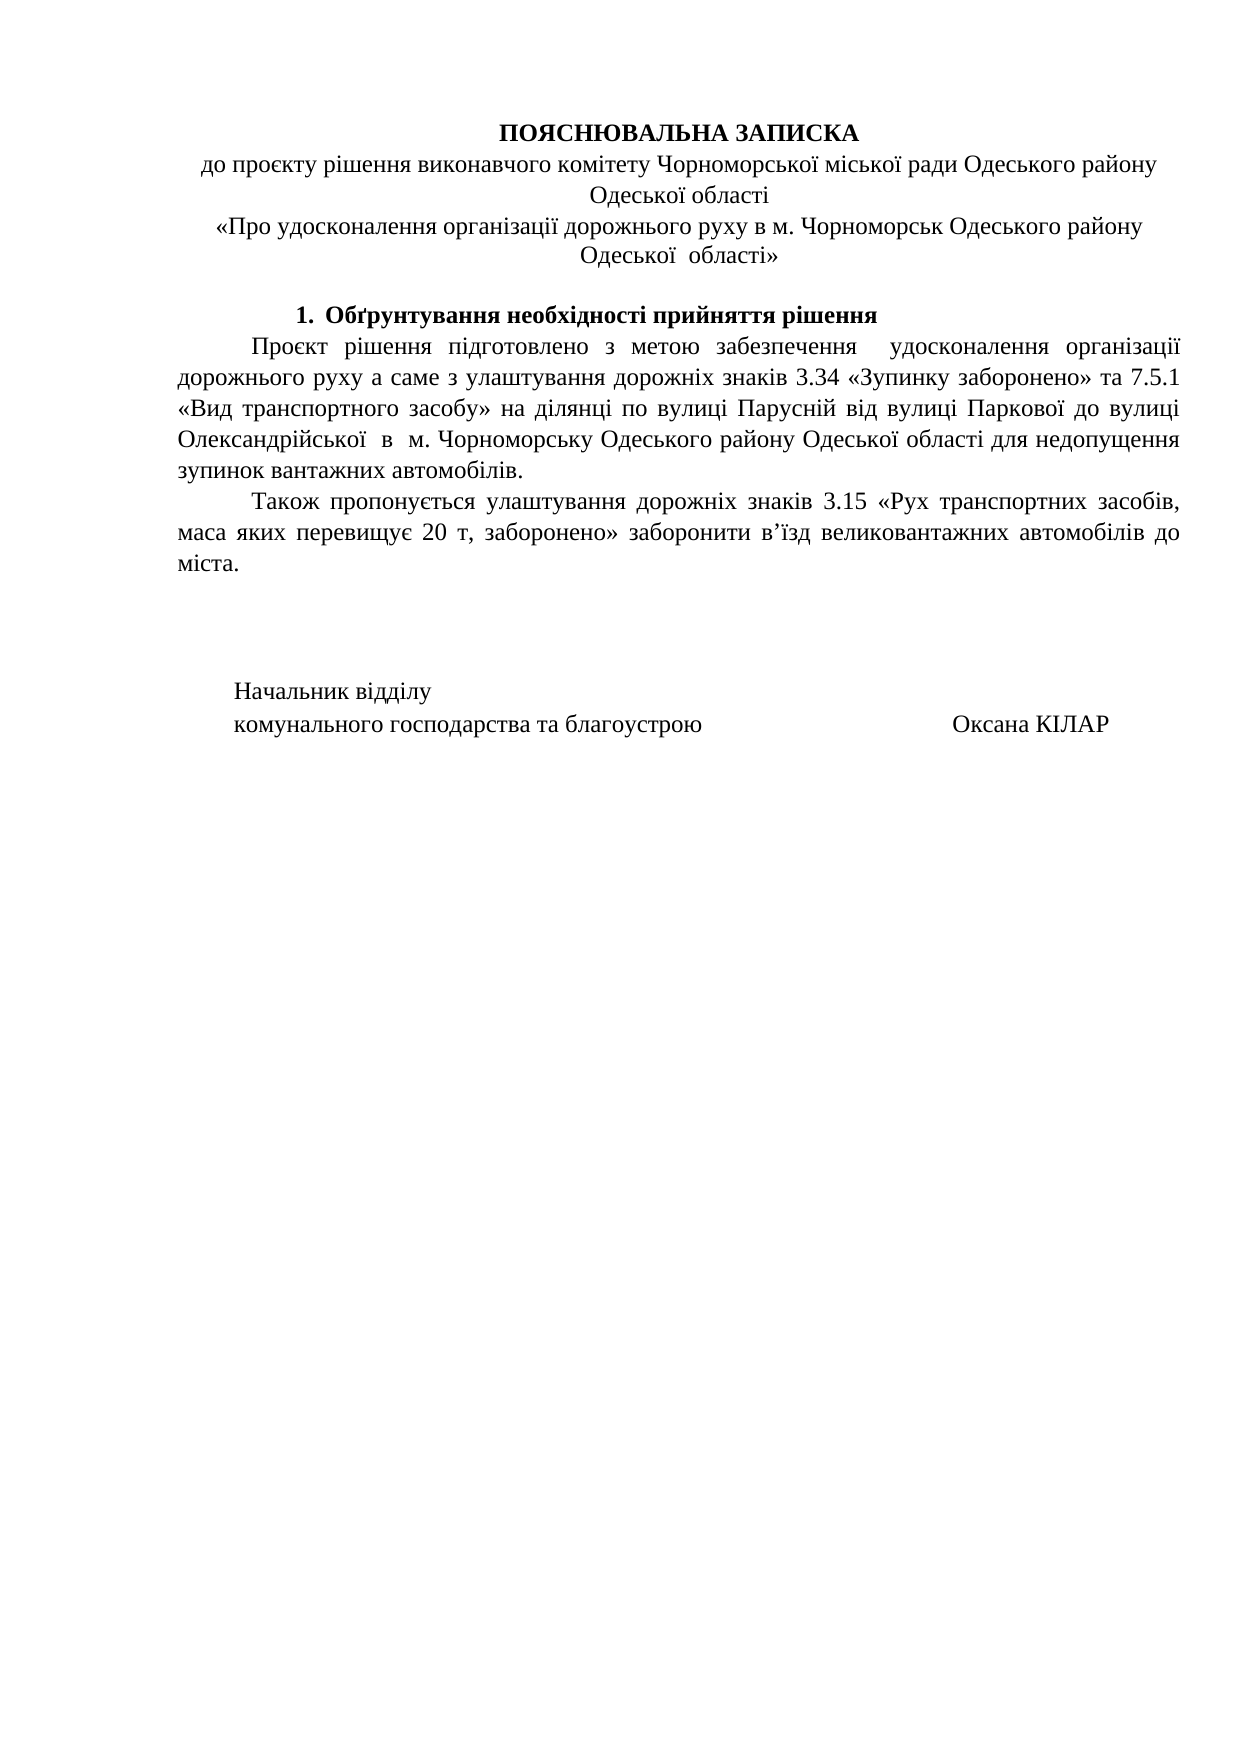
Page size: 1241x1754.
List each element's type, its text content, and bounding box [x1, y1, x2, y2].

text Начальник відділу [177, 676, 1181, 705]
text ПОЯСНЮВАЛЬНА ЗАПИСКА [177, 118, 1181, 147]
text «Про удосконалення організації дорожнього руху в м. Чорноморськ Одеського району Одеської області» [177, 211, 1181, 269]
text Також пропонується улаштування дорожніх знаків 3.15 «Рух транспортних засобів, маса яких перевищує 20 т, заборонено» заборонити в’їзд великовантажних автомобілів до міста. [177, 486, 1181, 577]
text Проєкт рішення підготовлено з метою забезпечення удосконалення організації дорожнього руху а саме з улаштування дорожніх знаків 3.34 «Зупинку заборонено» та 7.5.1 «Вид транспортного засобу» на ділянці по вулиці Парусній від вулиці Паркової до вулиці Олександрійської в м. Чорноморську Одеського району Одеської області для недопущення зупинок вантажних автомобілів. [177, 331, 1181, 484]
text 1. Обґрунтування необхідності прийняття рішення [177, 300, 1181, 328]
text комунального господарства та благоустрою Оксана КІЛАР [177, 709, 1181, 738]
text до проєкту рішення виконавчого комітету Чорноморської міської ради Одеського району Одеської області [177, 149, 1181, 209]
